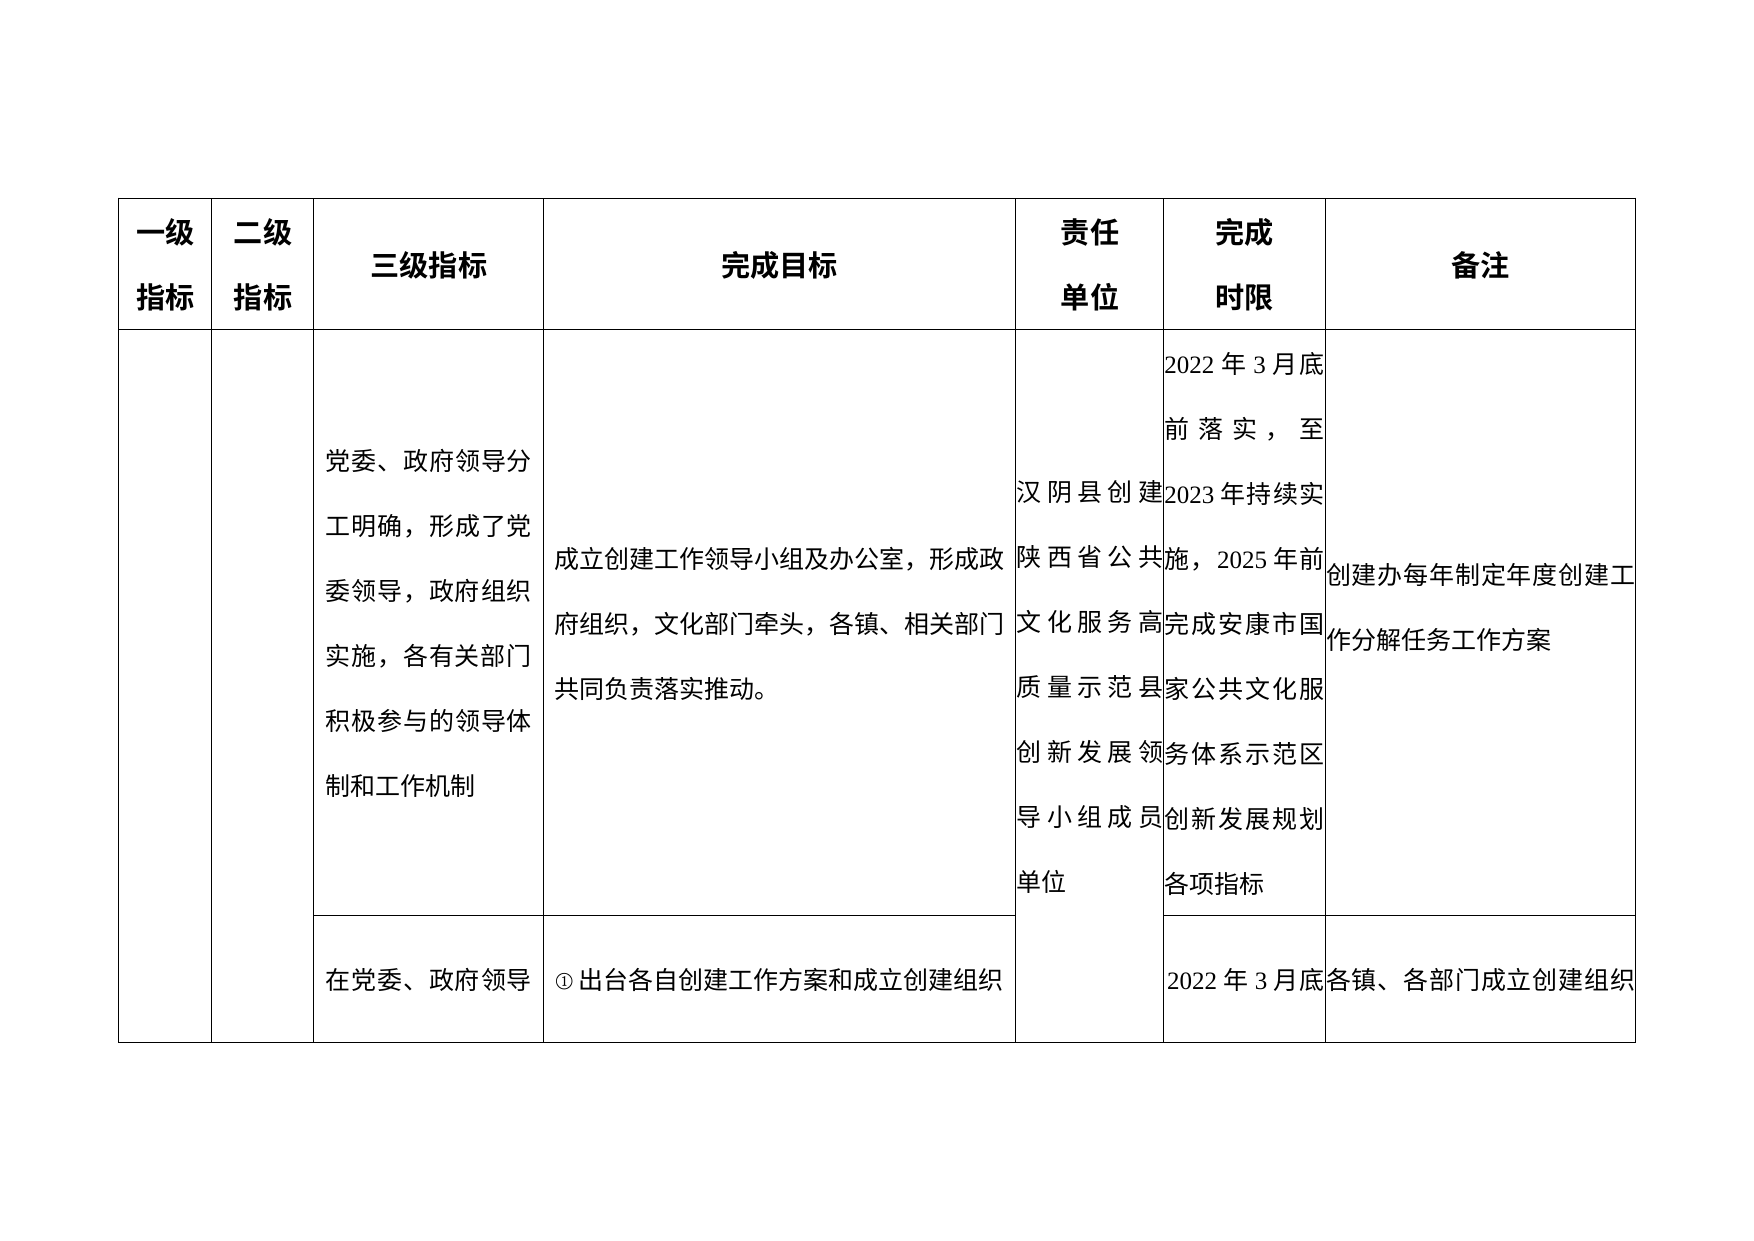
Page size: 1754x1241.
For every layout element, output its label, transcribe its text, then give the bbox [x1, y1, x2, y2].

table_cell 2022年3月底前落实，至2023年持续实施，2025年前完成安康市国家公共文化服务体系示范区创新发展规划各项指标 [1164, 330, 1325, 915]
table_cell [544, 916, 1015, 1042]
table_cell 成立创建工作领导小组及办公室，形成政府组织，文化部门牵头，各镇、相关部门共同负责落实推动。 [544, 330, 1015, 915]
table_header 一级 指标 [119, 199, 211, 329]
table_header 责任 单位 [1016, 199, 1163, 329]
table_cell 党委、政府领导分工明确，形成了党委领导，政府组织实施，各有关部门积极参与的领导体制和工作机制 [314, 330, 543, 915]
table_cell 各镇、各部门成立创建组织机构，并制定上报创建工作方案和分管领导、联络员。 [1326, 916, 1635, 1042]
table_header 三级指标 [314, 199, 543, 329]
table_cell 汉阴县创建陕西省公共文化服务高质量示范县创新发展领导小组成员单位 [1016, 330, 1163, 1042]
table_header 二级指标 [212, 199, 313, 329]
table_cell 2022年3月底前，2021年至2025年持续实施。 [1164, 916, 1325, 1042]
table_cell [314, 916, 543, 1042]
table_cell 创建办每年制定年度创建工作分解任务工作方案 [1326, 330, 1635, 915]
table_header 完成目标 [544, 199, 1015, 329]
table_header 完成 时限 [1164, 199, 1325, 329]
table_header 备注 [1326, 199, 1635, 329]
